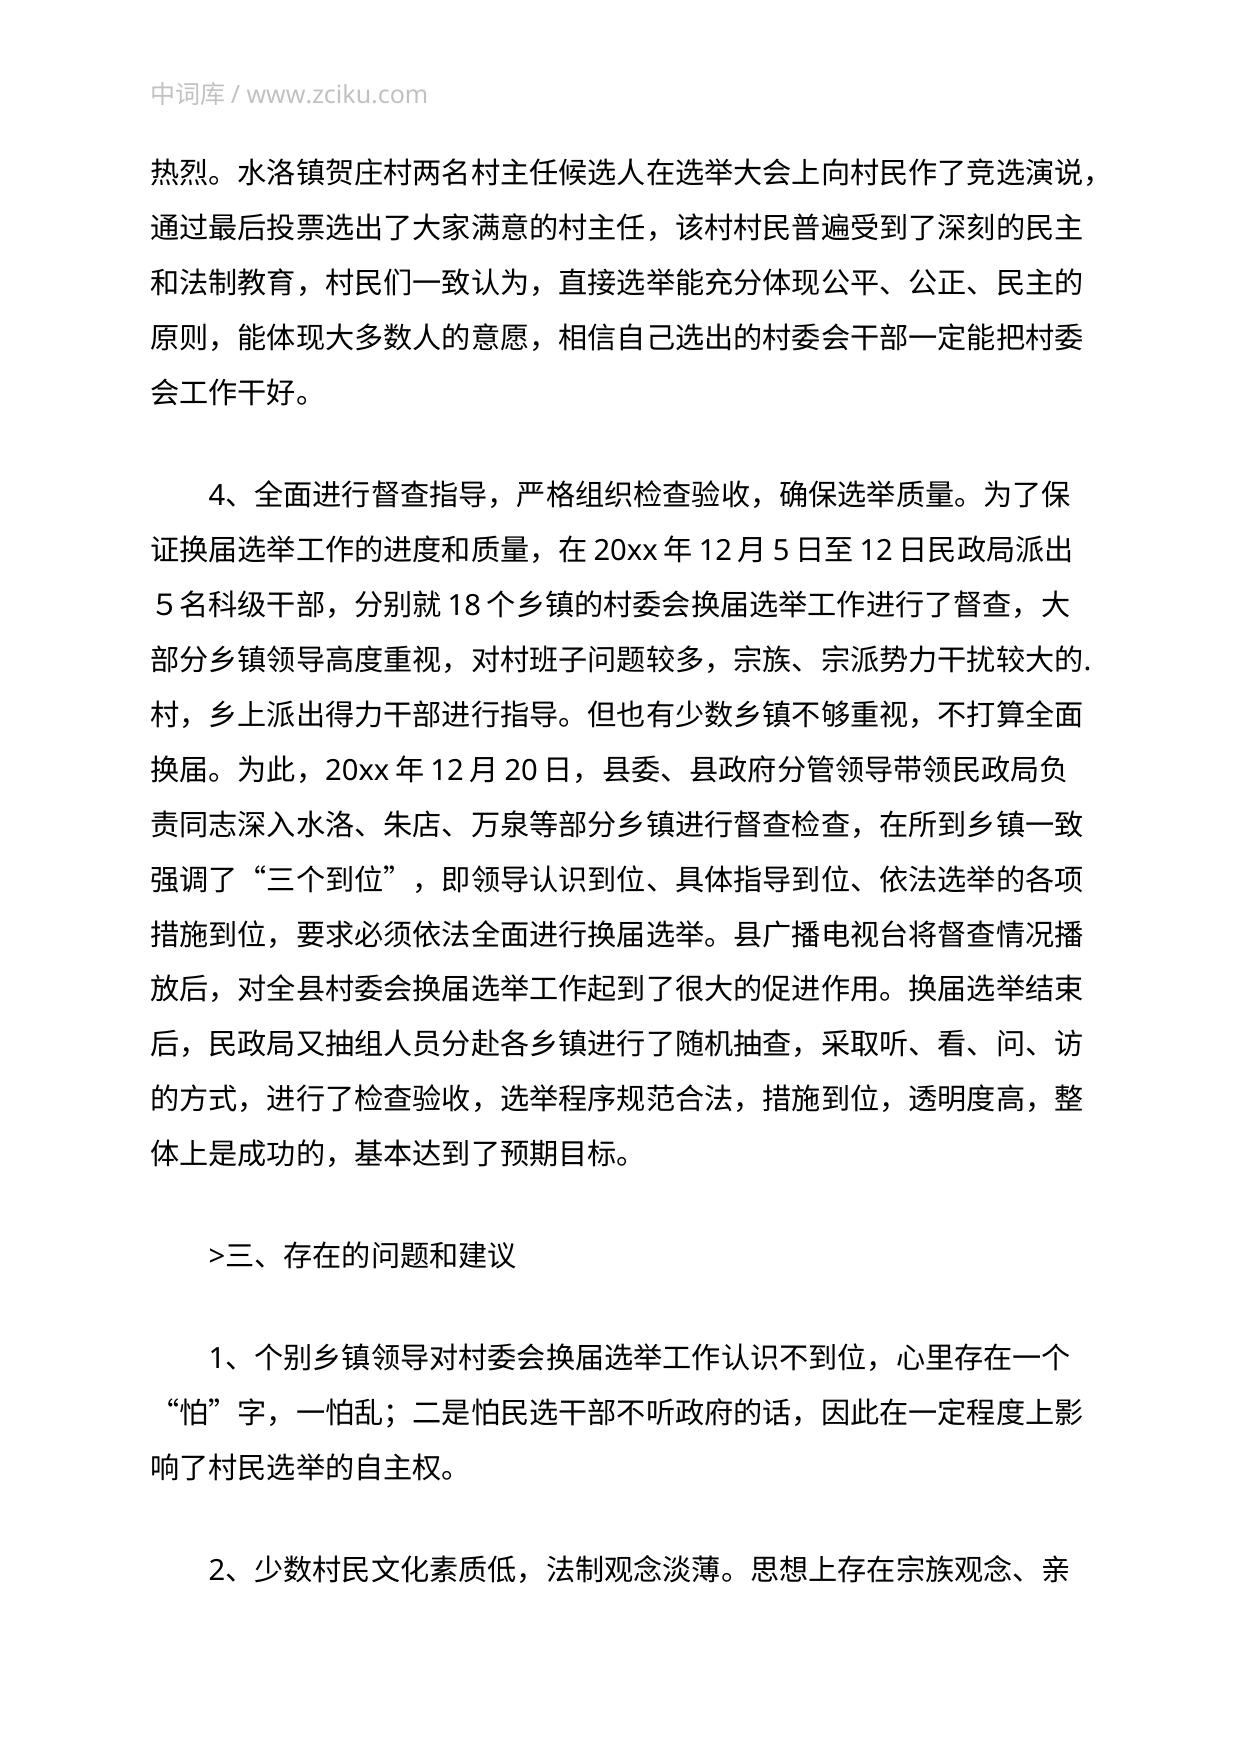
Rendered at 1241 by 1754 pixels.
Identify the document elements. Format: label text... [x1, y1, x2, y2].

text >三、存在的问题和建议 [150, 1232, 1090, 1275]
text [150, 1546, 1090, 1588]
text 4、全面进行督查指导，严格组织检查验收，确保选举质量。为了保证换届选举工作的进度和质量，在20xx年12月5日至12日民政局派出５名科级干部，分别就18个乡镇的村委会换届选举工作进行了督查，大部分乡镇领导高度重视，对村班子问题较多，宗族、宗派势力干扰较大的.村，乡上派出得力干部进行指导。但也有少数乡镇不够重视，不打算全面换届。为此，20xx年12月20日，县委、县政府分管领导带领民政局负责同志深入水洛、朱店、万泉等部分乡镇进行督查检查，在所到乡镇一致强调了“三个到位”，即领导认识到位、具体指导到位、依法选举的各项措施到位，要求必须依法全面进行换届选举。县广播电视台将督查情况播放后，对全县村委会换届选举工作起到了很大的促进作用。换届选举结束后，民政局又抽组人员分赴各乡镇进行了随机抽查，采取听、看、问、访的方式，进行了检查验收，选举程序规范合法，措施到位，透明度高，整体上是成功的，基本达到了预期目标。 [150, 471, 1090, 1173]
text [150, 150, 1090, 412]
text 1、个别乡镇领导对村委会换届选举工作认识不到位，心里存在一个“怕”字，一怕乱；二是怕民选干部不听政府的话，因此在一定程度上影响了村民选举的自主权。 [150, 1334, 1090, 1487]
